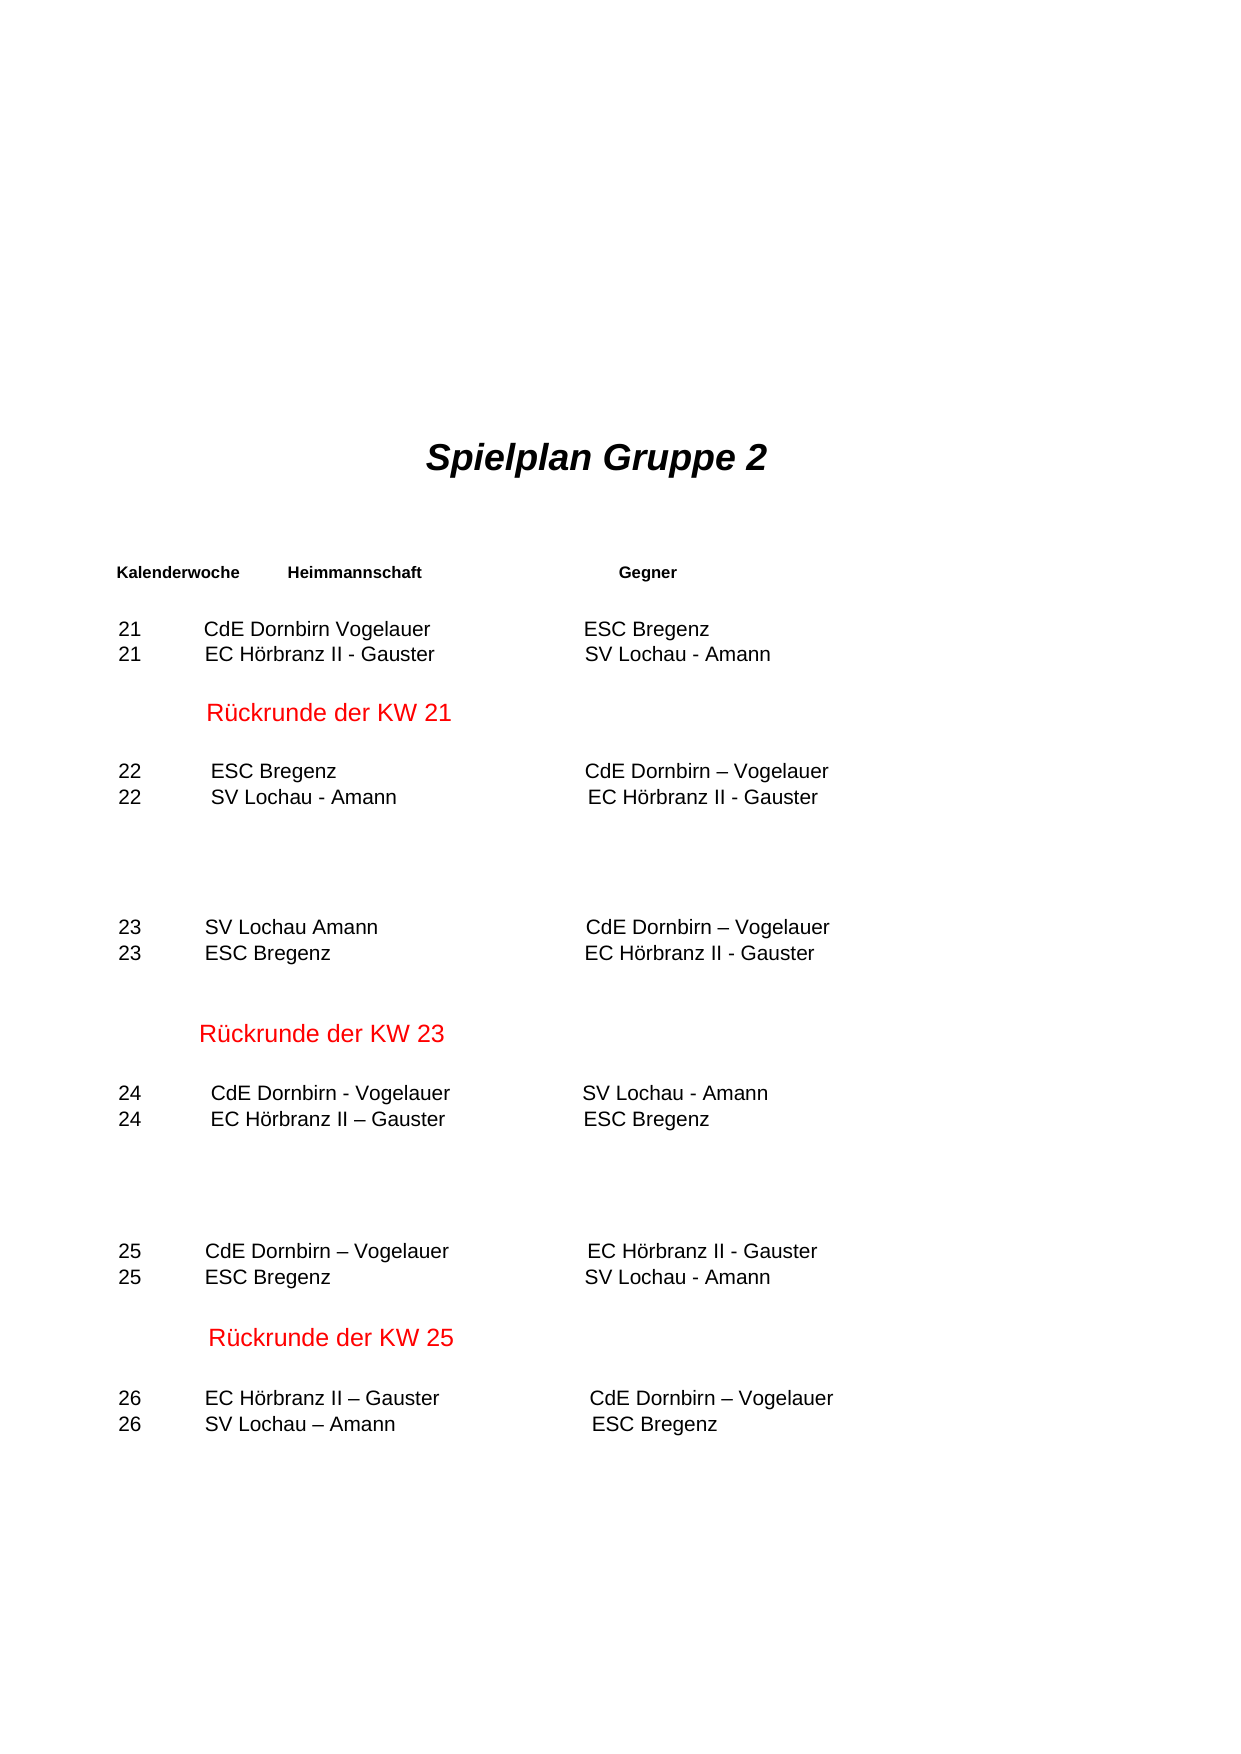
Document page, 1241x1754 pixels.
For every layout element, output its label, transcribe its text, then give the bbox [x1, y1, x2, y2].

text 26 EC Hörbranz II – Gauster CdE Dornbirn – Vogelauer [118, 1385, 1080, 1409]
text 21 EC Hörbranz II - Gauster SV Lochau - Amann [118, 642, 1080, 666]
text 22 ESC Bregenz CdE Dornbirn – Vogelauer [118, 759, 1080, 783]
text 25 CdE Dornbirn – Vogelauer EC Hörbranz II - Gauster [118, 1239, 1080, 1263]
text Rückrunde der KW 23 [118, 1019, 1080, 1048]
text 25 ESC Bregenz SV Lochau - Amann [118, 1265, 1080, 1289]
text 21 CdE Dornbirn Vogelauer ESC Bregenz [118, 617, 1080, 641]
text 24 CdE Dornbirn - Vogelauer SV Lochau - Amann [118, 1081, 1080, 1105]
text 23 ESC Bregenz EC Hörbranz II - Gauster [118, 941, 1080, 965]
text 23 SV Lochau Amann CdE Dornbirn – Vogelauer [118, 915, 1080, 939]
text 24 EC Hörbranz II – Gauster ESC Bregenz [118, 1107, 1080, 1131]
text Rückrunde der KW 21 [118, 698, 1080, 727]
text Rückrunde der KW 25 [118, 1323, 1080, 1351]
text Kalenderwoche Heimmannschaft Gegner [116, 563, 1080, 582]
text 22 SV Lochau - Amann EC Hörbranz II - Gauster [118, 784, 1080, 808]
text 26 SV Lochau – Amann ESC Bregenz [118, 1412, 1080, 1436]
subtitle Spielplan Gruppe 2 [116, 435, 1080, 478]
